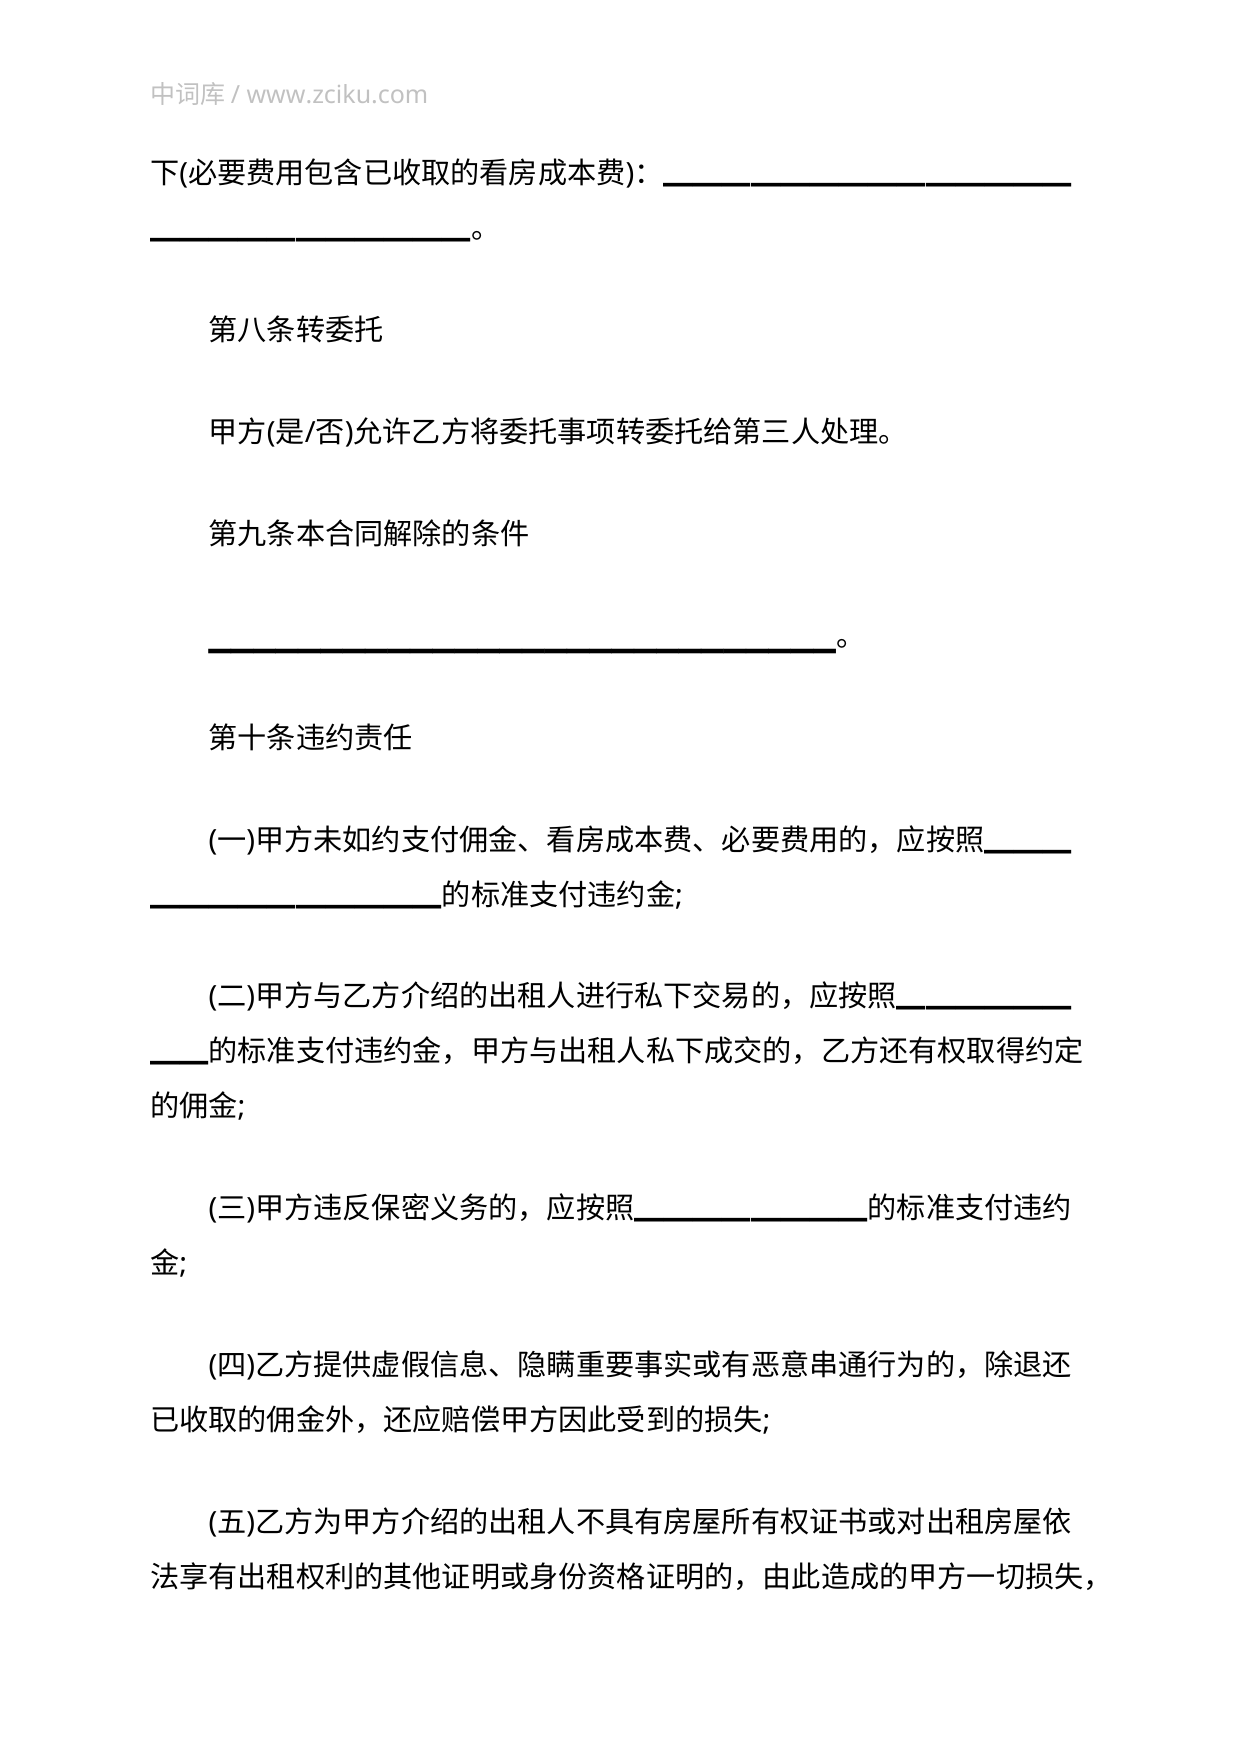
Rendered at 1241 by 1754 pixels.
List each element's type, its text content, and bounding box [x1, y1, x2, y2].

text (二)甲方与乙方介绍的出租人进行私下交易的，应按照▁▁▁▁▁▁▁▁的标准支付违约金，甲方与出租人私下成交的，乙方还有权取得约定的佣金; [150, 973, 1090, 1125]
text 第九条本合同解除的条件 [150, 511, 1090, 553]
text 甲方(是/否)允许乙方将委托事项转委托给第三人处理。 [150, 408, 1090, 451]
text 第十条违约责任 [150, 714, 1090, 757]
text ▁▁▁▁▁▁▁▁▁▁▁▁▁▁▁▁▁▁▁▁▁▁▁▁▁▁▁▁。 [150, 612, 1090, 655]
text (一)甲方未如约支付佣金、看房成本费、必要费用的，应按照▁▁▁▁▁▁▁▁▁▁▁▁▁的标准支付违约金; [150, 816, 1090, 913]
text 第八条转委托 [150, 307, 1090, 349]
text (四)乙方提供虚假信息、隐瞒重要事实或有恶意串通行为的，除退还已收取的佣金外，还应赔偿甲方因此受到的损失; [150, 1342, 1090, 1439]
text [150, 150, 1090, 247]
text (三)甲方违反保密义务的，应按照▁▁▁▁▁▁▁▁的标准支付违约金; [150, 1185, 1090, 1282]
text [150, 1499, 1090, 1596]
